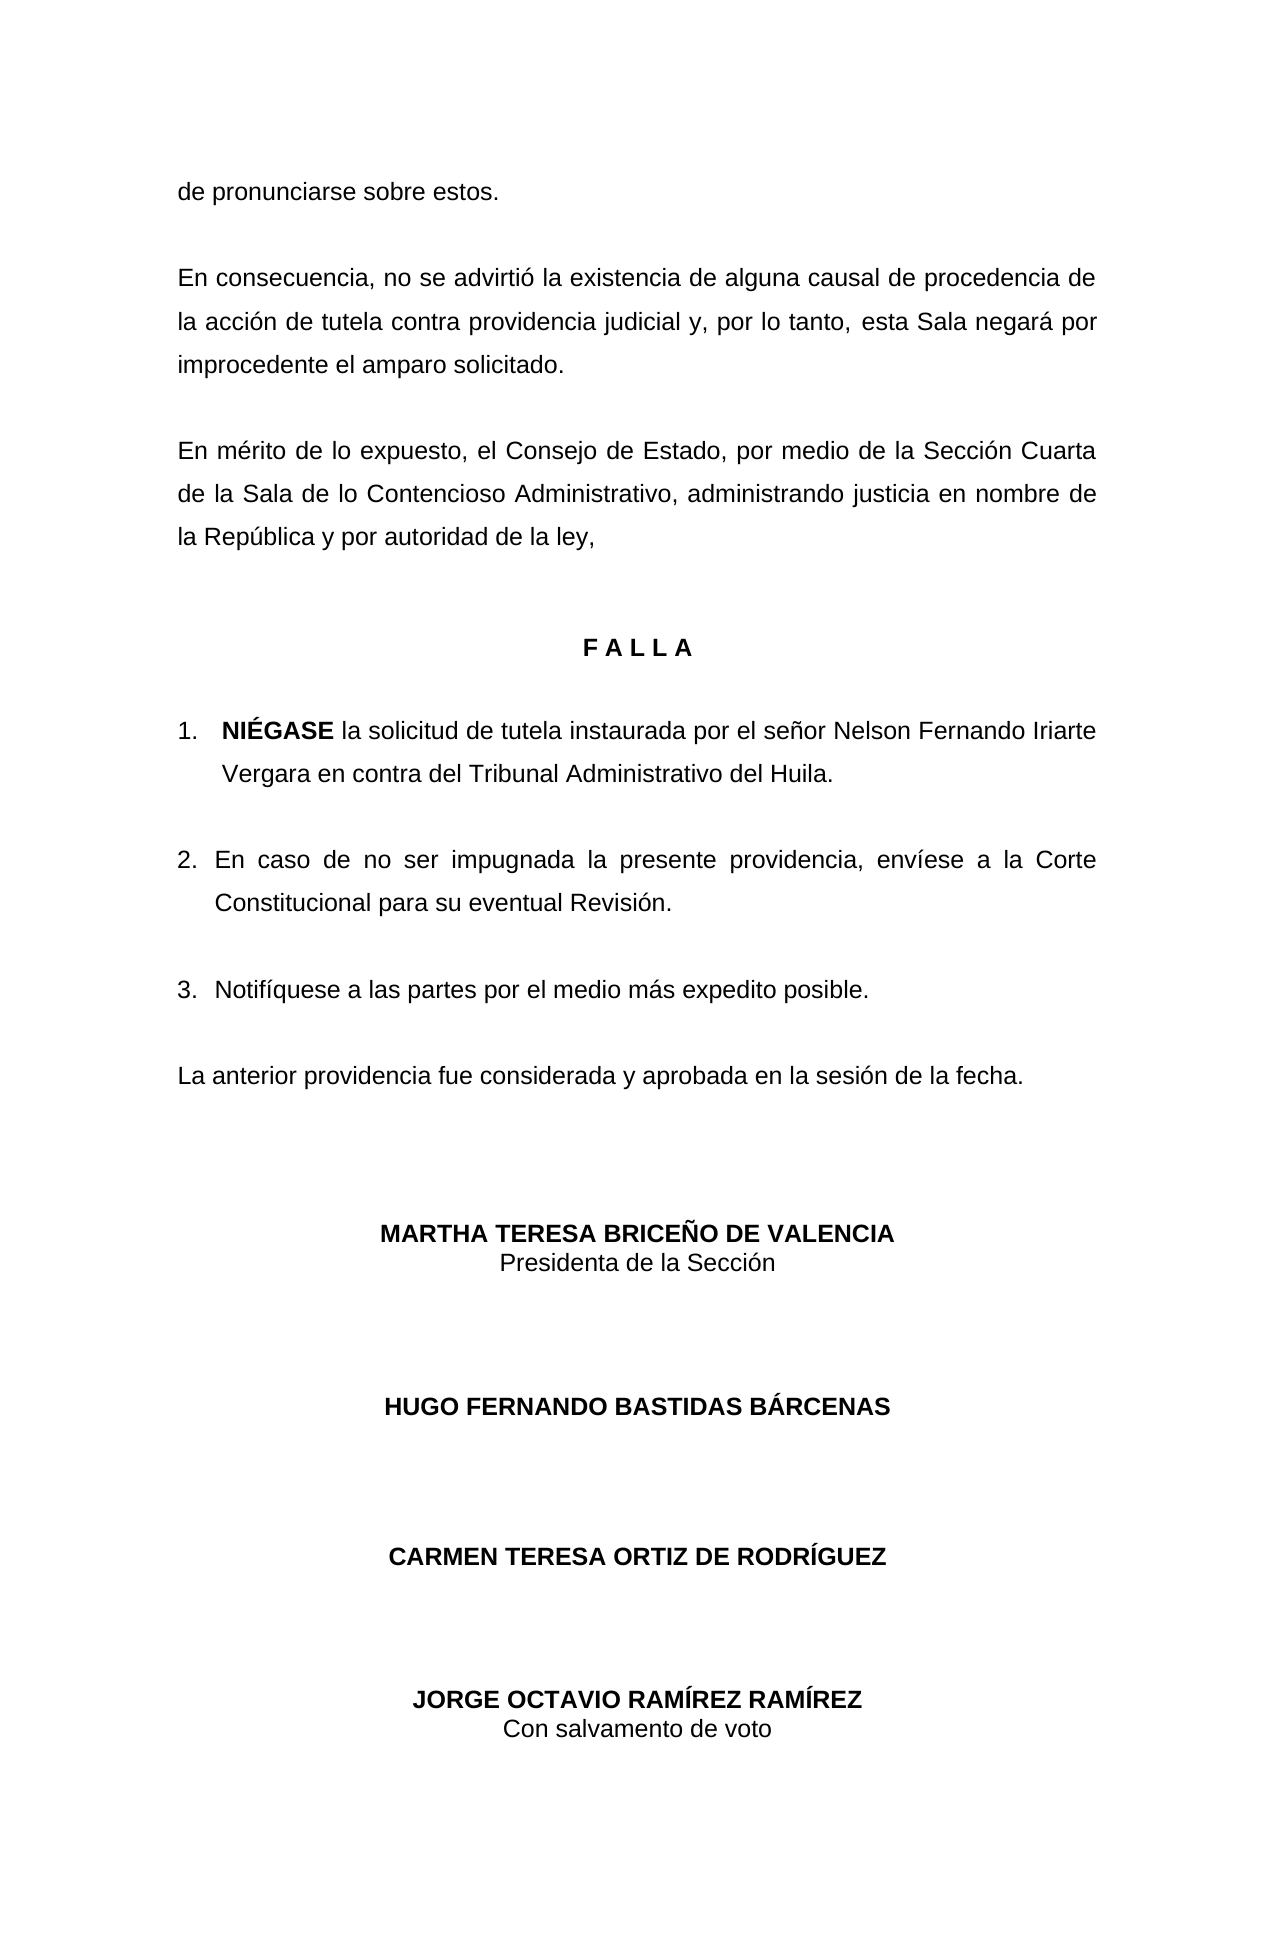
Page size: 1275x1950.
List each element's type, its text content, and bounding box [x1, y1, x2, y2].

text MARTHA TERESA BRICEÑO DE VALENCIA [177, 1219, 1098, 1248]
text En consecuencia, no se advirtió la existencia de alguna causal de procedencia de la acción de tutela contra providencia judicial y, por lo tanto, esta Sala negará por improcedente el amparo solicitado. [177, 263, 1098, 378]
text JORGE OCTAVIO RAMÍREZ RAMÍREZ [177, 1685, 1098, 1714]
list Notifíquese a las partes por el medio más expedito posible. [177, 975, 1098, 1003]
text CARMEN TERESA ORTIZ DE RODRÍGUEZ [177, 1542, 1098, 1570]
text Con salvamento de voto [177, 1714, 1098, 1743]
text En mérito de lo expuesto, el Consejo de Estado, por medio de la Sección Cuarta de la Sala de lo Contencioso Administrativo, administrando justicia en nombre de y por autoridad de la ley, [177, 436, 1098, 551]
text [177, 177, 1098, 206]
list En caso de no ser impugnada la presente providencia, envíese a la Corte Constitucional para su eventual Revisión. [177, 845, 1098, 917]
list NIÉGASE la solicitud de tutela instaurada por el señor Nelson Fernando Iriarte Vergara en contra del Tribunal Administrativo del Huila. [177, 716, 1098, 788]
text HUGO FERNANDO BASTIDAS BÁRCENAS [177, 1392, 1098, 1420]
text Presidenta de la Sección [177, 1248, 1098, 1277]
text F A L L A [177, 633, 1098, 662]
text La anterior providencia fue considerada y aprobada en la sesión de la fecha. [177, 1061, 1098, 1090]
